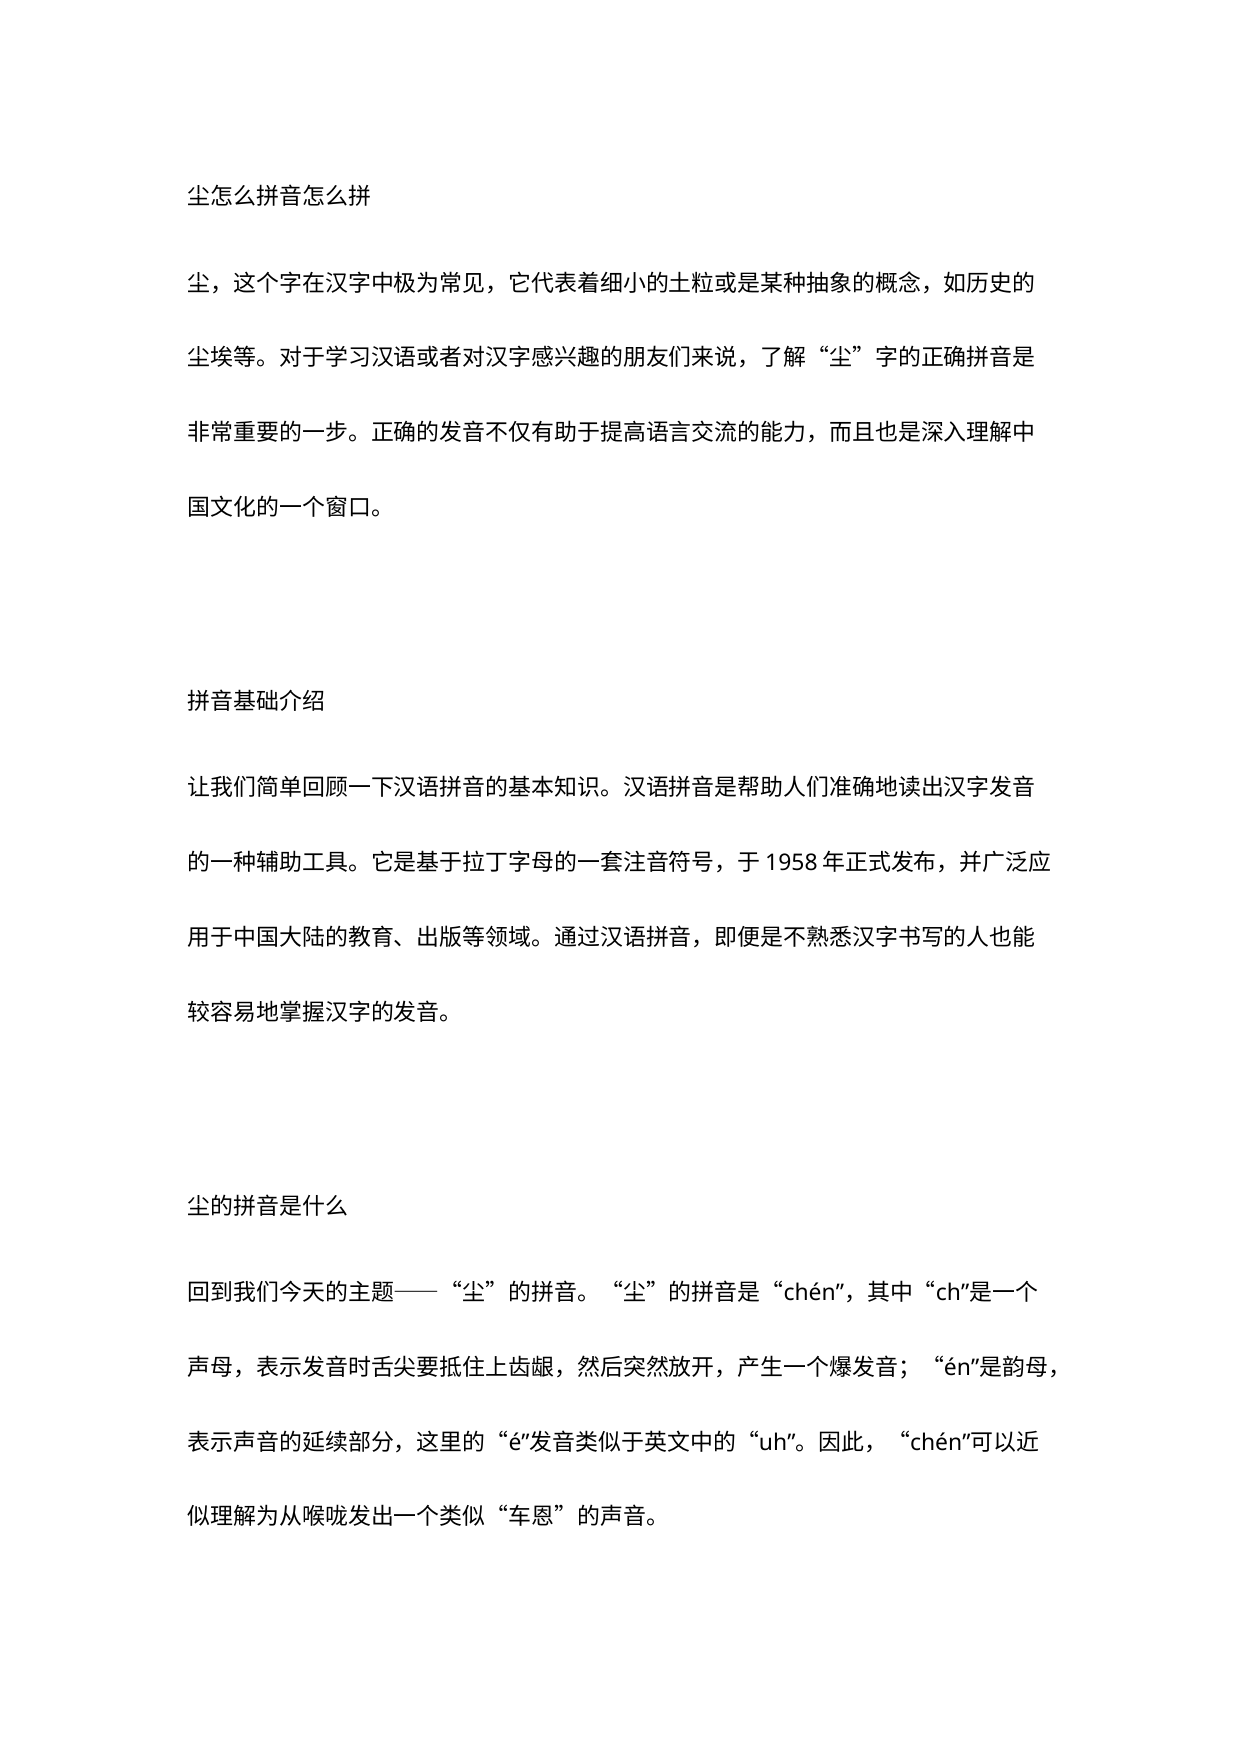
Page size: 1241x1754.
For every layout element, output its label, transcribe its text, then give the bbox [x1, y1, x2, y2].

text 拼音基础介绍 [187, 667, 1053, 732]
text 尘的拼音是什么 [187, 1172, 1053, 1237]
text 尘怎么拼音怎么拼 [187, 162, 1053, 227]
text 回到我们今天的主题——“尘”的拼音。“尘”的拼音是“chén”，其中“ch”是一个声母，表示发音时舌尖要抵住上齿龈，然后突然放开，产生一个爆发音；“én”是韵母，表示声音的延续部分，这里的“é”发音类似于英文中的“uh”。因此，“chén”可以近似理解为从喉咙发出一个类似“车恩”的声音。 [187, 1258, 1053, 1547]
text 尘，这个字在汉字中极为常见，它代表着细小的土粒或是某种抽象的概念，如历史的尘埃等。对于学习汉语或者对汉字感兴趣的朋友们来说，了解“尘”字的正确拼音是非常重要的一步。正确的发音不仅有助于提高语言交流的能力，而且也是深入理解中国文化的一个窗口。 [187, 248, 1053, 538]
text 让我们简单回顾一下汉语拼音的基本知识。汉语拼音是帮助人们准确地读出汉字发音的一种辅助工具。它是基于拉丁字母的一套注音符号，于1958年正式发布，并广泛应用于中国大陆的教育、出版等领域。通过汉语拼音，即便是不熟悉汉字书写的人也能较容易地掌握汉字的发音。 [187, 753, 1053, 1042]
